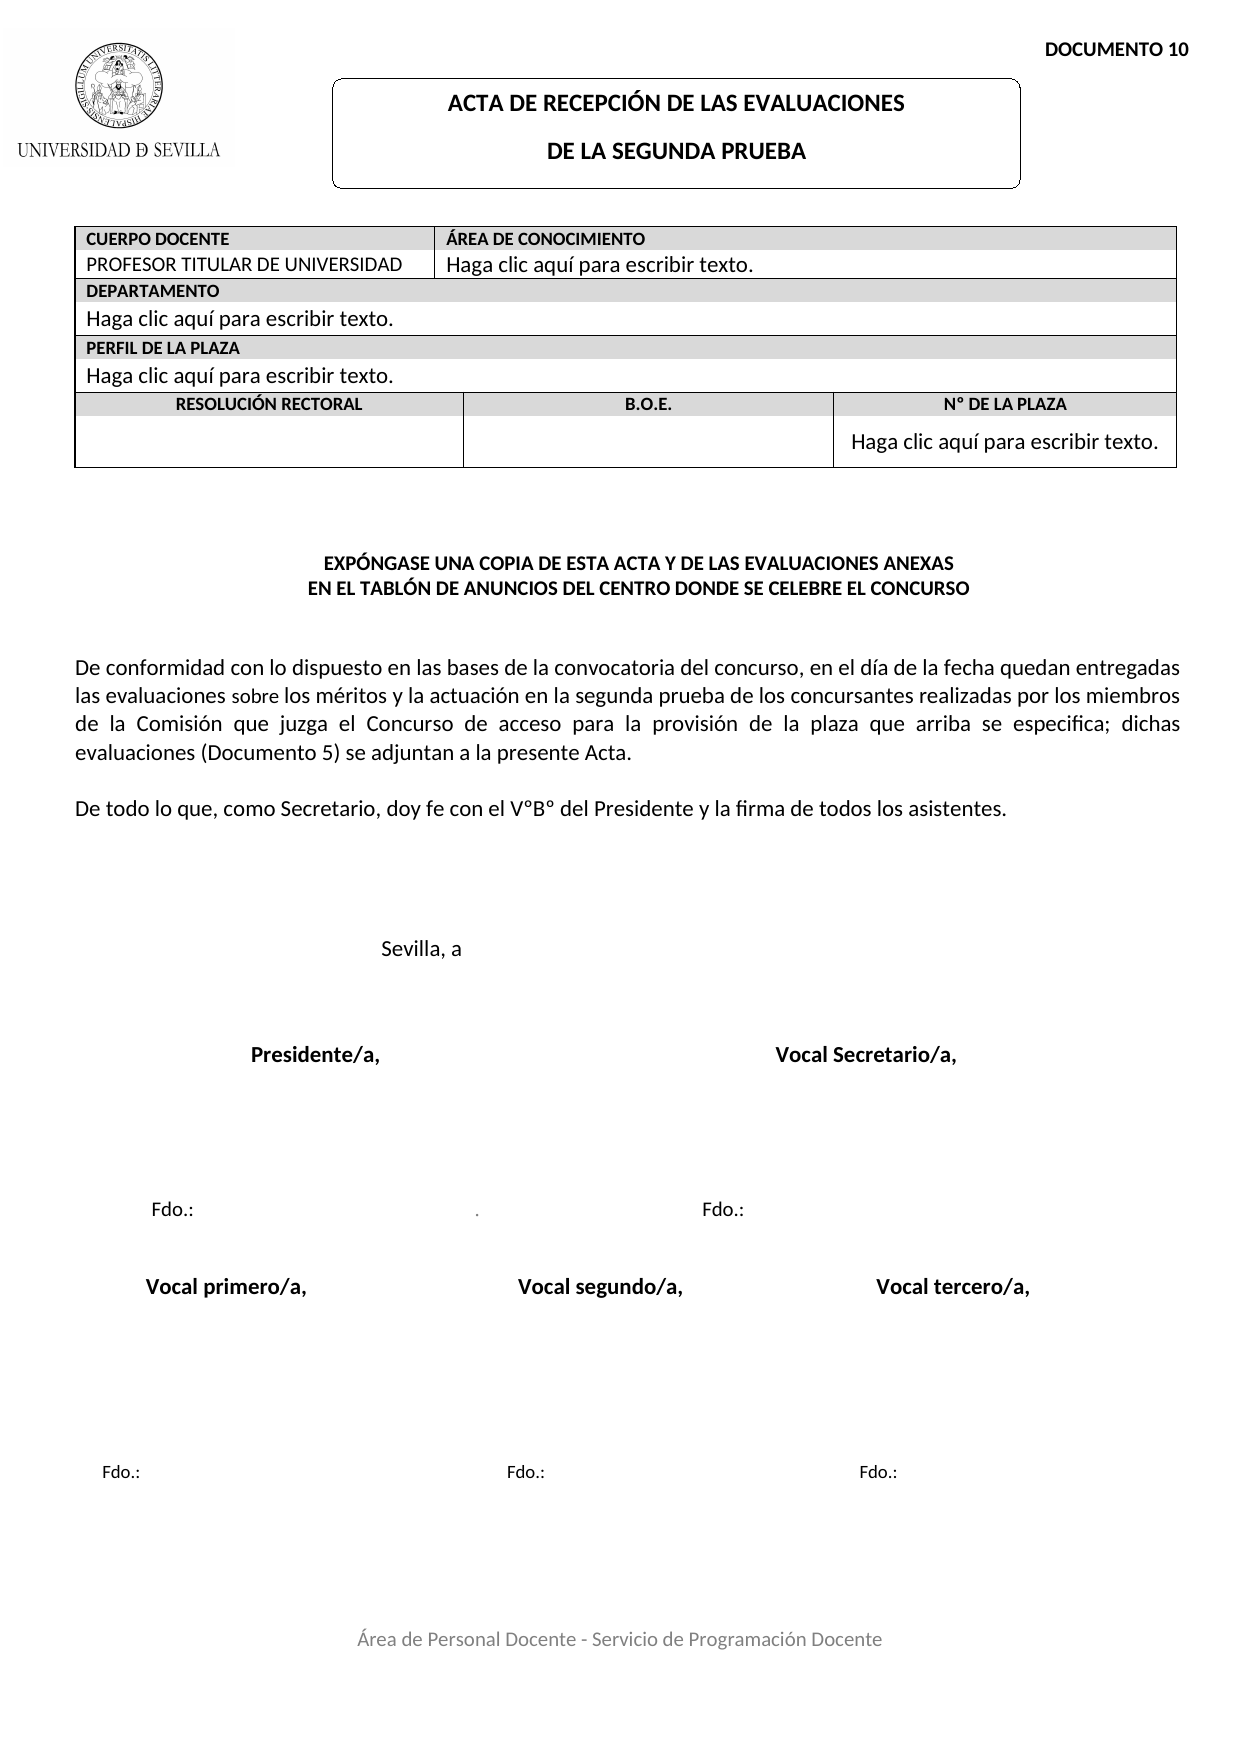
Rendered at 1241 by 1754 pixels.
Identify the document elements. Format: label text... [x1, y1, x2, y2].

picture [3, 28, 235, 167]
table_cell Fdo.: [75, 1069, 650, 1272]
table_cell RESOLUCIÓN RECTORAL [76, 393, 463, 416]
table_cell PROFESOR TITULAR DE UNIVERSIDAD [76, 250, 434, 278]
table_cell Nº DE LA PLAZA [834, 393, 1176, 416]
table_cell Fdo.: [824, 1300, 1176, 1505]
table_cell PERFIL DE LA PLAZA [76, 336, 1176, 359]
text De conformidad con lo dispuesto en las bases de la convocatoria del concurso, en el día de la fecha quedan entregadas las evaluaciones sobre los méritos y la actuación en la segunda prueba de los concursantes realizadas por los miembros de la Comisión que juzga el Concurso de acceso para la provisión de la plaza que arriba se especifica; dichas evaluaciones (Documento 5) se adjuntan a la presente Acta. [75, 653, 1182, 766]
table_cell B.O.E. [464, 393, 833, 416]
table_cell Vocal tercero/a, [824, 1272, 1176, 1300]
table_header Presidente/a, [75, 1041, 650, 1069]
table_cell Fdo.: [75, 1300, 471, 1505]
subtitle EN EL TABLÓN DE ANUNCIOS DEL CENTRO DONDE SE CELEBRE EL CONCURSO [169, 575, 1109, 601]
subtitle EXPÓNGASE UNA COPIA DE ESTA ACTA Y DE LAS EVALUACIONES ANEXAS [169, 550, 1109, 575]
table_cell Vocal segundo/a, [471, 1272, 823, 1300]
table_header CUERPO DOCENTE [76, 227, 434, 250]
table_header Vocal Secretario/a, [650, 1041, 1176, 1069]
table_cell Vocal primero/a, [75, 1272, 471, 1300]
table_header ÁREA DE CONOCIMIENTO [435, 227, 1176, 250]
table_cell Fdo.: [471, 1300, 823, 1505]
text De todo lo que, como Secretario, doy fe con el VºBº del Presidente y la firma de todos los asistentes. [75, 794, 1182, 822]
table_cell DEPARTAMENTO [76, 279, 1176, 302]
table_cell Fdo.: [650, 1069, 1176, 1272]
text Sevilla, a [129, 934, 1071, 962]
